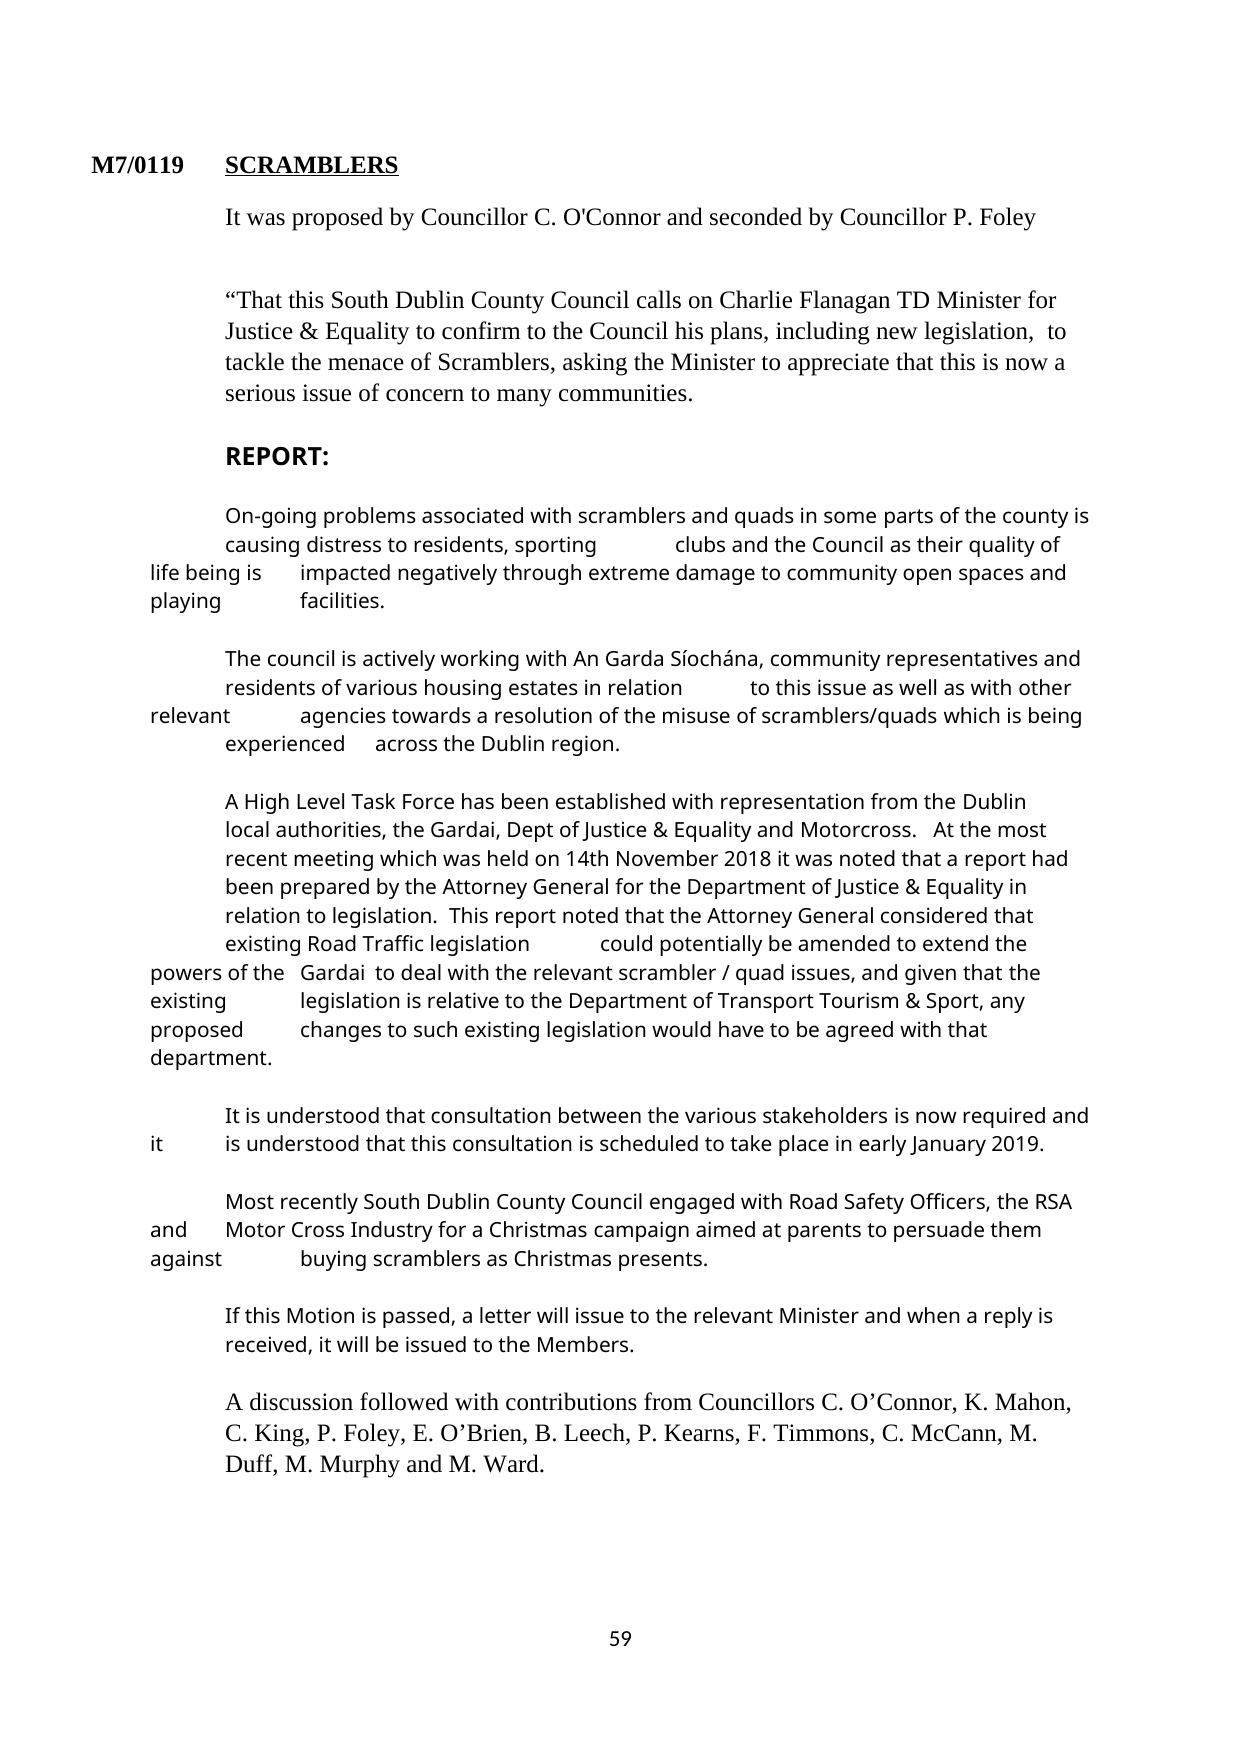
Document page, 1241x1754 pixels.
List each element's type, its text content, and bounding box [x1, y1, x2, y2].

text A High Level Task Force has been established with representation from the Dublin local authorities, the Gardai, Dept of Justice & Equality and Motorcross. At the most recent meeting which was held on 14th November 2018 it was noted that a report had been prepared by the Attorney General for the Department of Justice & Equality in relation to legislation. This report noted that the Attorney General considered that existing Road Traffic legislation could potentially be amended to extend the powers of the Gardai to deal with the relevant scrambler / quad issues, and given that the existing legislation is relative to the Department of Transport Tourism & Sport, any proposed changes to such existing legislation would have to be agreed with that department. [150, 787, 1090, 1072]
text The council is actively working with An Garda Síochána, community representatives and residents of various housing estates in relation to this issue as well as with other relevant agencies towards a resolution of the misuse of scramblers/quads which is being experienced across the Dublin region. [150, 644, 1090, 758]
subtitle It was proposed by Councillor C. O'Connor and seconded by Councillor P. Foley [91, 202, 1090, 231]
text “That this South Dublin County Council calls on Charlie Flanagan TD Minister for Justice & Equality to confirm to the Council his plans, including new legislation, to tackle the menace of Scramblers, asking the Minister to appreciate that this is now a serious issue of concern to many communities. [225, 285, 1090, 407]
text Most recently South Dublin County Council engaged with Road Safety Officers, the RSA and Motor Cross Industry for a Christmas campaign aimed at parents to persuade them against buying scramblers as Christmas presents. [150, 1187, 1090, 1272]
text If this Motion is passed, a letter will issue to the relevant Minister and when a reply is received, it will be issued to the Members. [150, 1301, 1090, 1358]
text On-going problems associated with scramblers and quads in some parts of the county is causing distress to residents, sporting clubs and the Council as their quality of life being is impacted negatively through extreme damage to community open spaces and playing facilities. [150, 501, 1090, 615]
text A discussion followed with contributions from Councillors C. O’Connor, K. Mahon, C. King, P. Foley, E. O’Brien, B. Leech, P. Kearns, F. Timmons, C. McCann, M. Duff, M. Murphy and M. Ward. [225, 1387, 1090, 1478]
text It is understood that consultation between the various stakeholders is now required and it is understood that this consultation is scheduled to take place in early January 2019. [150, 1101, 1090, 1158]
subtitle M7/0119 SCRAMBLERS [91, 150, 1090, 179]
text REPORT: [150, 438, 1090, 472]
